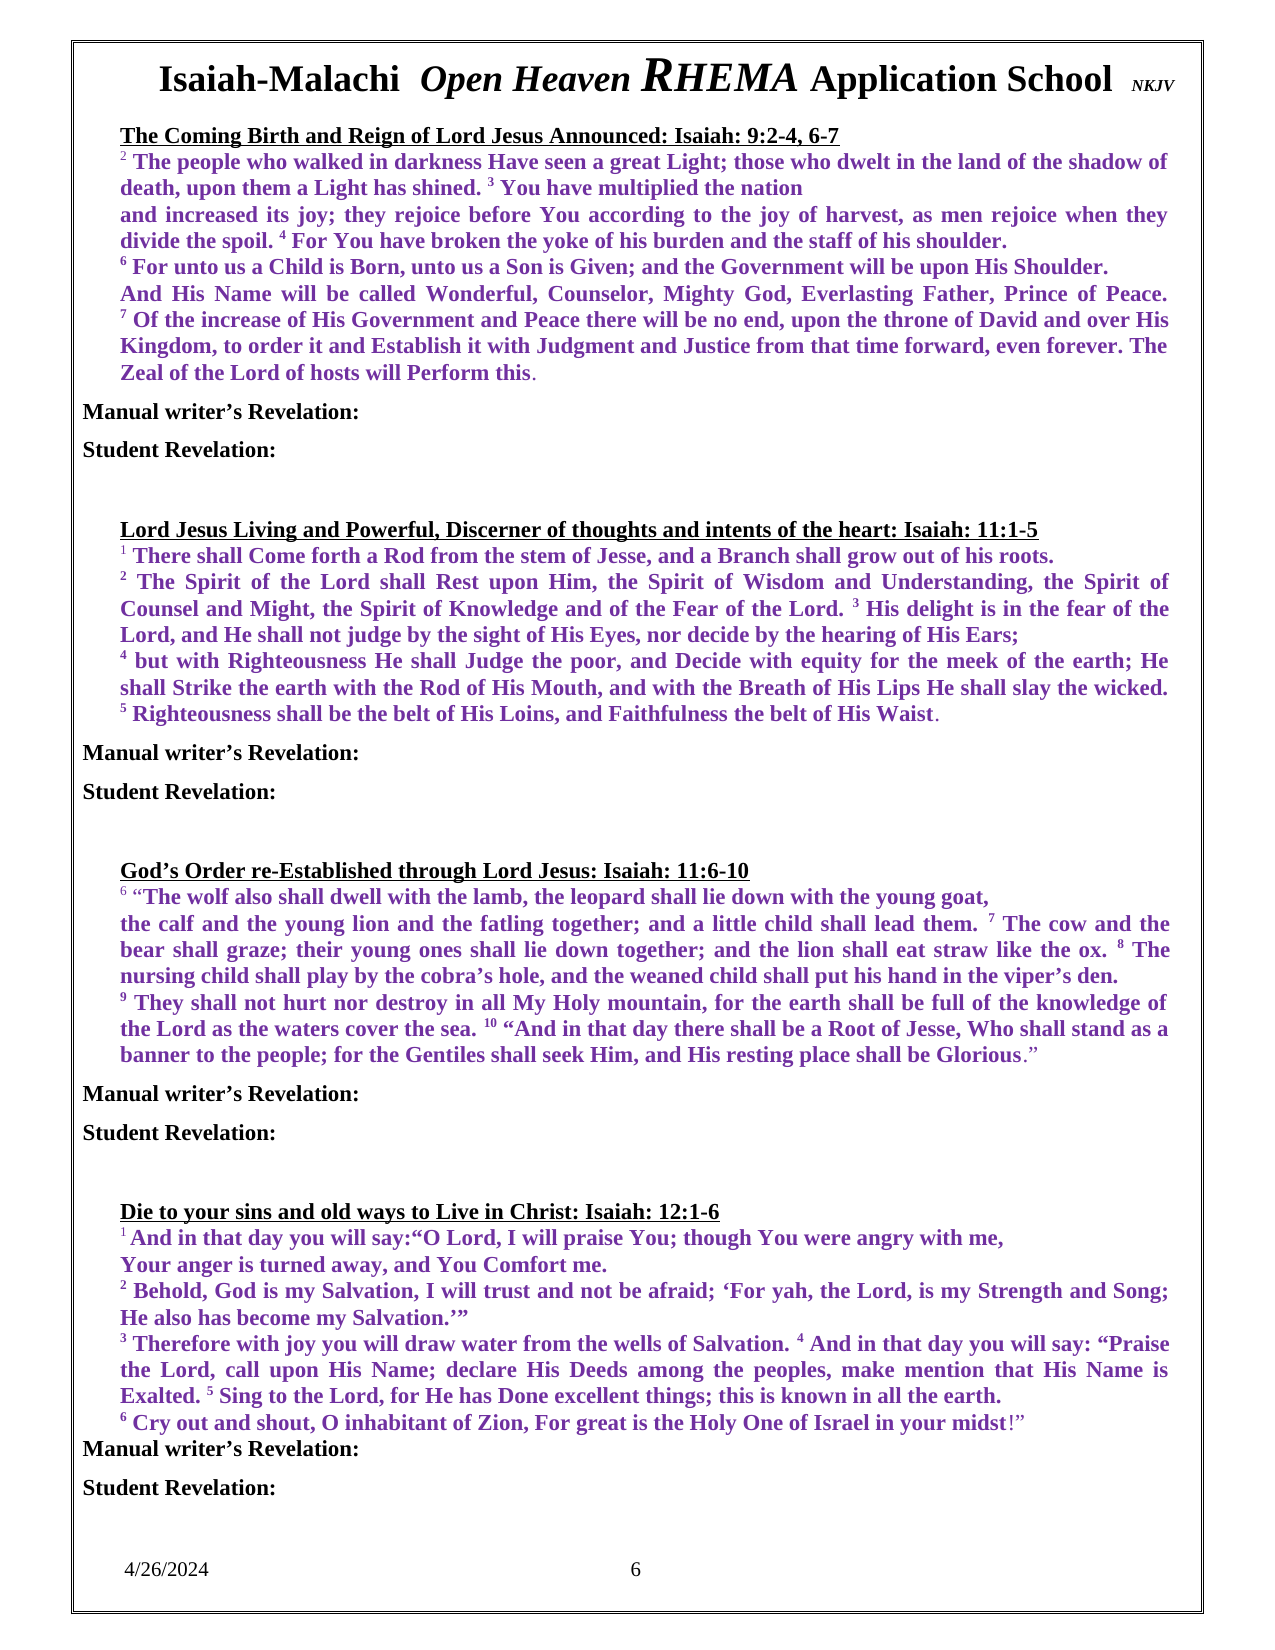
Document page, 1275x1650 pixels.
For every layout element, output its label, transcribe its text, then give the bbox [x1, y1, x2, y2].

text 6 “The wolf also shall dwell with the lamb, the leopard shall lie down with the young goat, [120, 883, 1170, 909]
text 6 Cry out and shout, O inhabitant of Zion, For great is the Holy One of Israel in your midst!” [120, 1409, 1170, 1435]
text And His Name will be called Wonderful, Counselor, Mighty God, Everlasting Father, Prince of Peace. 7 Of the increase of His Government and Peace there will be no end, upon the throne of David and over His Kingdom, to order it and Establish it with Judgment and Justice from that time forward, even forever. The Zeal of the Lord of hosts will Perform this. [120, 280, 1170, 385]
text 6 For unto us a Child is Born, unto us a Son is Given; and the Government will be upon His Shoulder. [120, 253, 1170, 280]
text 2 The people who walked in darkness Have seen a great Light; those who dwelt in the land of the shadow of death, upon them a Light has shined. 3 You have multiplied the nation [120, 148, 1170, 201]
text Lord Jesus Living and Powerful, Discerner of thoughts and intents of the heart: Isaiah: 11:1-5 [120, 516, 1170, 542]
text 1 And in that day you will say:“O Lord, I will praise You; though You were angry with me, [120, 1224, 1170, 1251]
text The Coming Birth and Reign of Lord Jesus Announced: Isaiah: 9:2-4, 6-7 [120, 122, 1170, 148]
text 2 The Spirit of the Lord shall Rest upon Him, the Spirit of Wisdom and Understanding, the Spirit of Counsel and Might, the Spirit of Knowledge and of the Fear of the Lord. 3 His delight is in the fear of the Lord, and He shall not judge by the sight of His Eyes, nor decide by the hearing of His Ears; [120, 568, 1170, 647]
text Student Revelation: [82, 1119, 1170, 1145]
text the calf and the young lion and the fatling together; and a little child shall lead them. 7 The cow and the bear shall graze; their young ones shall lie down together; and the lion shall eat straw like the ox. 8 The nursing child shall play by the cobra’s hole, and the weaned child shall put his hand in the viper’s den. [120, 909, 1170, 989]
text 4 but with Righteousness He shall Judge the poor, and Decide with equity for the meek of the earth; He shall Strike the earth with the Rod of His Mouth, and with the Breath of His Lips He shall slay the wicked. 5 Righteousness shall be the belt of His Loins, and Faithfulness the belt of His Waist. [120, 647, 1170, 726]
text Manual writer’s Revelation: [82, 739, 1170, 765]
text 9 They shall not hurt nor destroy in all My Holy mountain, for the earth shall be full of the knowledge of the Lord as the waters cover the sea. 10 “And in that day there shall be a Root of Jesse, Who shall stand as a banner to the people; for the Gentiles shall seek Him, and His resting place shall be Glorious.” [120, 989, 1170, 1068]
text Student Revelation: [82, 1474, 1170, 1501]
text Manual writer’s Revelation: [82, 398, 1170, 424]
text Student Revelation: [82, 437, 1170, 463]
text 3 Therefore with joy you will draw water from the wells of Salvation. 4 And in that day you will say: “Praise the Lord, call upon His Name; declare His Deeds among the peoples, make mention that His Name is Exalted. 5 Sing to the Lord, for He has Done excellent things; this is known in all the earth. [120, 1330, 1170, 1409]
text Student Revelation: [82, 778, 1170, 804]
text Manual writer’s Revelation: [82, 1435, 1170, 1462]
text Die to your sins and old ways to Live in Christ: Isaiah: 12:1-6 [120, 1198, 1170, 1224]
text Your anger is turned away, and You Comfort me. [120, 1251, 1170, 1277]
text 2 Behold, God is my Salvation, I will trust and not be afraid; ‘For yah, the Lord, is my Strength and Song; He also has become my Salvation.’” [120, 1277, 1170, 1330]
text 1 There shall Come forth a Rod from the stem of Jesse, and a Branch shall grow out of his roots. [120, 542, 1170, 568]
text Manual writer’s Revelation: [82, 1080, 1170, 1107]
text and increased its joy; they rejoice before You according to the joy of harvest, as men rejoice when they divide the spoil. 4 For You have broken the yoke of his burden and the staff of his shoulder. [120, 201, 1170, 253]
text God’s Order re-Established through Lord Jesus: Isaiah: 11:6-10 [120, 857, 1170, 883]
